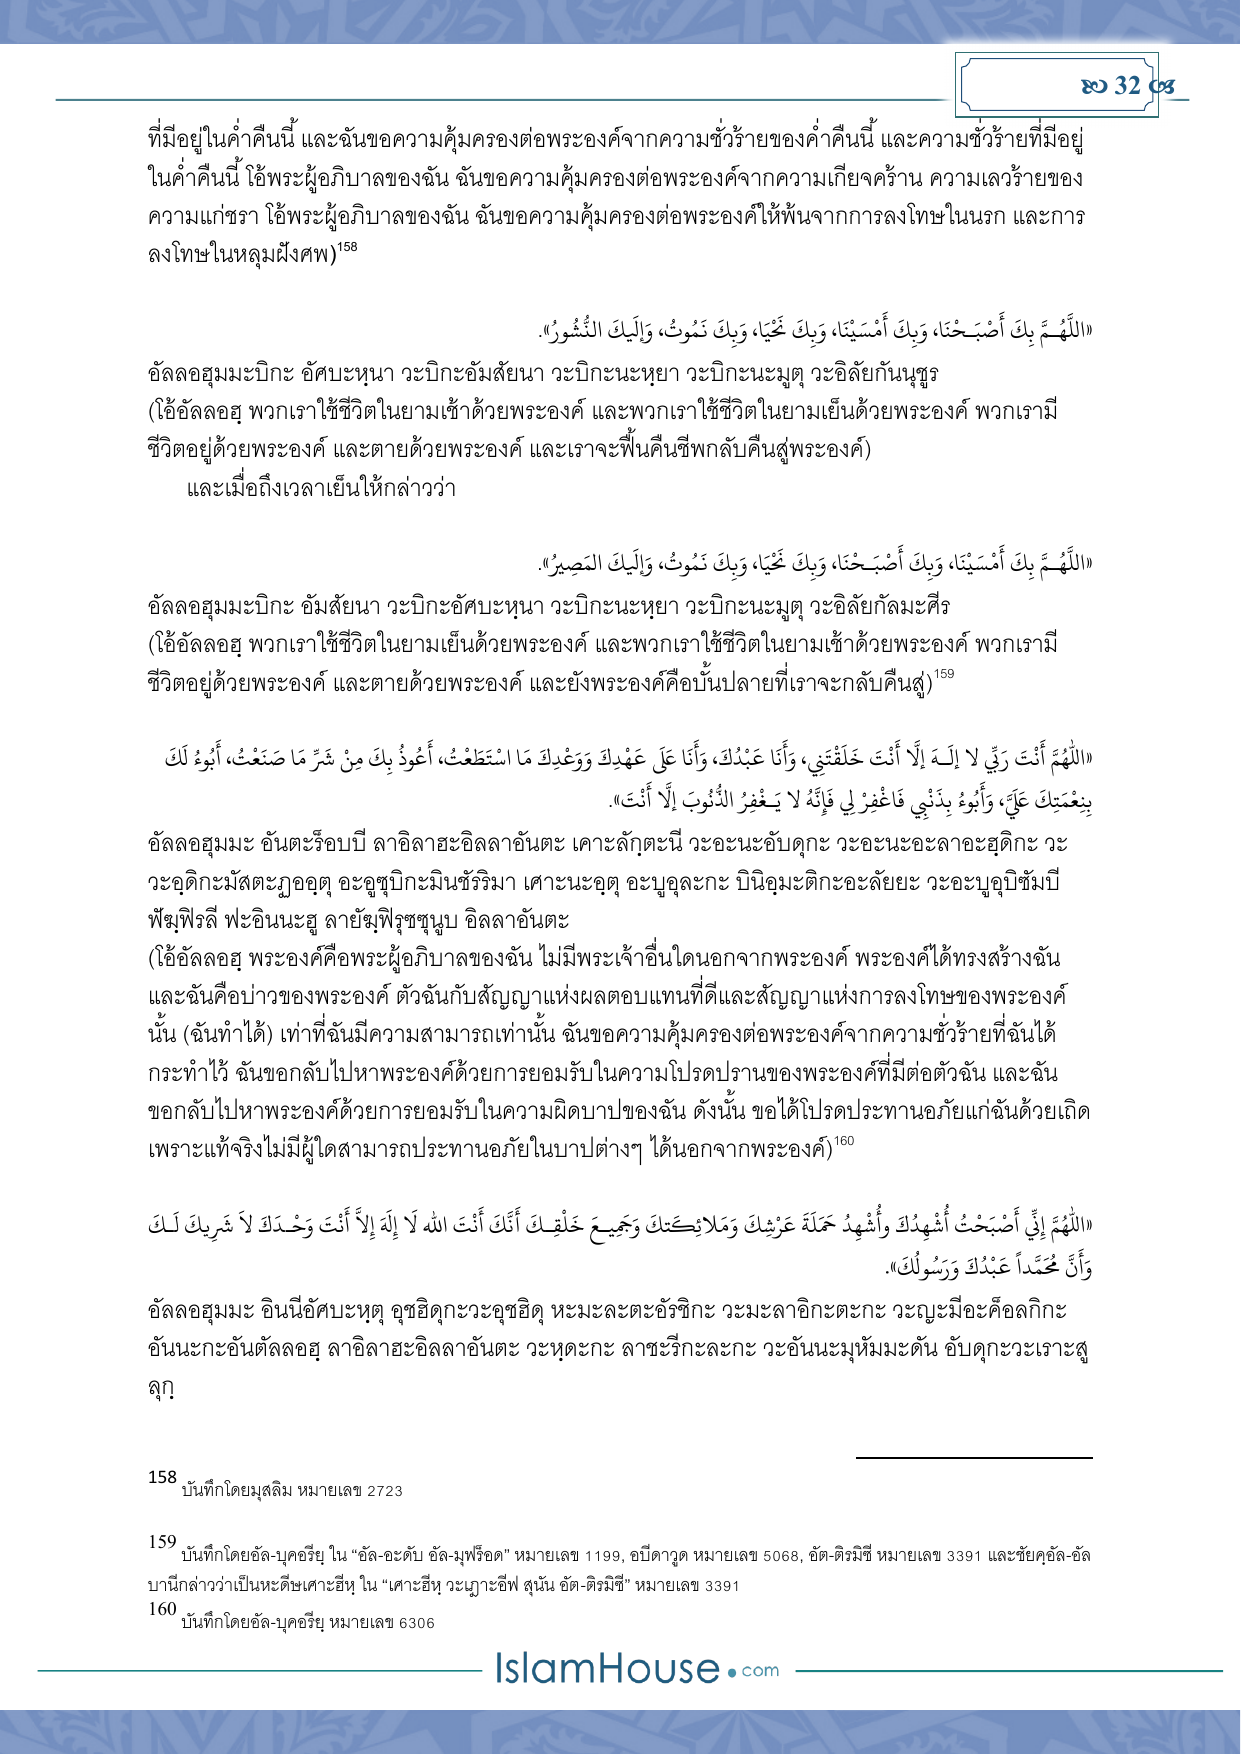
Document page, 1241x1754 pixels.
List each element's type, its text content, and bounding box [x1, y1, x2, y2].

text «اللَّهُـمَّ بِكَ أَمْسَيْنَا، وَبِكَ أَصْبَـحْنَا، وَبِكَ نَحْيَا، وَبِكَ نَمُوتُ، وَإلَيكَ المَصِيرُ». [148, 543, 1092, 585]
text (โอ้อัลลอฮฺ พวกเราใช้ชีวิตในยามเย็นด้วยพระองค์ และพวกเราใช้ชีวิตในยามเช้าด้วยพระองค์ พวกเรามีชีวิตอยู่ด้วยพระองค์ และตายด้วยพระองค์ และยังพระองค์คือบั้นปลายที่เราจะกลับคืนสู่) [148, 623, 1095, 699]
text และเมื่อถึงเวลาเย็นให้กล่าวว่า [186, 466, 1092, 504]
text (โอ้อัลลอฮฺ พวกเราใช้ชีวิตในยามเช้าด้วยพระองค์ และพวกเราใช้ชีวิตในยามเย็นด้วยพระองค์ พวกเรามีชีวิตอยู่ด้วยพระองค์ และตายด้วยพระองค์ และเราจะฟื้นคืนชีพกลับคืนสู่พระองค์) [148, 390, 1095, 466]
text อัลลอฮุมมะบิกะ อัมสัยนา วะบิกะอัศบะหฺนา วะบิกะนะหฺยา วะบิกะนะมูตุ วะอิลัยกัลมะศีร [148, 585, 1095, 623]
text «اللهم إِنِّي أَصْبَحْتُ أُشْهِدُكَ وأُشْهِدُ حَمَلَةَ عَرْشِكَ وَمَلائِكَتَكَ وَجَمِيعَ خَلْقِكَ أَنَّكَ أَنْتَ الله لَا إِلَهَ إِلاَّ أَنْتَ وَحْدَكَ لاَ شَرِيكَ لَكَ وَأَنَّ مُحَمَّداً عَبْدُكَ وَرَسُولُكَ». [148, 1204, 1092, 1288]
text «اللَّهُـمَّ بِكَ أَصْبَـحْنَا، وَبِكَ أَمْسَيْنَا، وَبِكَ نَحْيَا، وَبِكَ نَمُوتُ، وَإلَيكَ النُّشُورُ». [148, 309, 1092, 352]
picture [28, 1645, 483, 1691]
text (โอ้อัลลอฮฺ พระองค์คือพระผู้อภิบาลของฉัน ไม่มีพระเจ้าอื่นใดนอกจากพระองค์ พระองค์ได้ทรงสร้างฉันและฉันคือบ่าวของพระองค์ ตัวฉันกับสัญญาแห่งผลตอบแทนที่ดีและสัญญาแห่งการลงโทษของพระองค์นั้น (ฉันทำได้) เท่าที่ฉันมีความสามารถเท่านั้น ฉันขอความคุ้มครองต่อพระองค์จากความชั่วร้ายที่ฉันได้กระทำไว้ ฉันขอกลับไปหาพระองค์ด้วยการยอมรับในความโปรดปรานของพระองค์ที่มีต่อตัวฉัน และฉันขอกลับไปหาพระองค์ด้วยการยอมรับในความผิดบาปของฉัน ดังนั้น ขอได้โปรดประทานอภัยแก่ฉันด้วยเถิด เพราะแท้จริงไม่มีผู้ใดสามารถประทานอภัยในบาปต่างๆ ได้นอกจากพระองค์) [148, 937, 1095, 1166]
text อัลลอฮุมมะ อันตะร็อบบี ลาอิลาฮะอิลลาอันตะ เคาะลักฺตะนี วะอะนะอับดุกะ วะอะนะอะลาอะฮฺดิกะ วะวะอฺดิกะมัสตะฏออฺตุ อะอูซุบิกะมินชัรริมา เศาะนะอฺตุ อะบูอุละกะ บินิอฺมะติกะอะลัยยะ วะอะบูอุบิซัมบี ฟัฆฺฟิรลี ฟะอินนะฮู ลายัฆฺฟิรุซซุนูบ อิลลาอันตะ [148, 822, 1095, 937]
text «اللهم أَنْتَ رَبِّي لا إلَـهَ إلَّا أَنْتَ خَلَقْتَنِي، وَأَنَا عَبْدُكَ، وَأَنَا عَلَى عَهْدِكَ وَوَعْدِكَ مَا اسْتَطَعْتُ، أَعُوذُ بِكَ مِنْ شَرِّ مَا صَنَعْتُ، أَبُوءُ لَكَ بِنِعْمَتِكَ عَلَيَّ، وَأَبُوءُ بِذَنْبِي فَاغْفِرْ لِي فَإِنَّهُ لا يَـغْفِرُ الذُّنُوبَ إلَّا أَنْتَ». [148, 738, 1092, 822]
text อัลลอฮุมมะ อินนีอัศบะหฺตุ อุชฮิดุกะวะอุชฮิดุ หะมะละตะอัรชิกะ วะมะลาอิกะตะกะ วะญะมีอะค็อลกิกะ อันนะกะอันตัลลอฮฺ ลาอิลาฮะอิลลาอันตะ วะหฺดะกะ ลาชะรีกะละกะ วะอันนะมุหัมมะดัน อับดุกะวะเราะสูลุกฺ [174, 1288, 1095, 1403]
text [148, 118, 1092, 271]
picture [487, 1646, 1224, 1691]
text อัลลอฮุมมะบิกะ อัศบะหฺนา วะบิกะอัมสัยนา วะบิกะนะหฺยา วะบิกะนะมูตุ วะอิลัยกันนุชูร [148, 352, 1095, 390]
